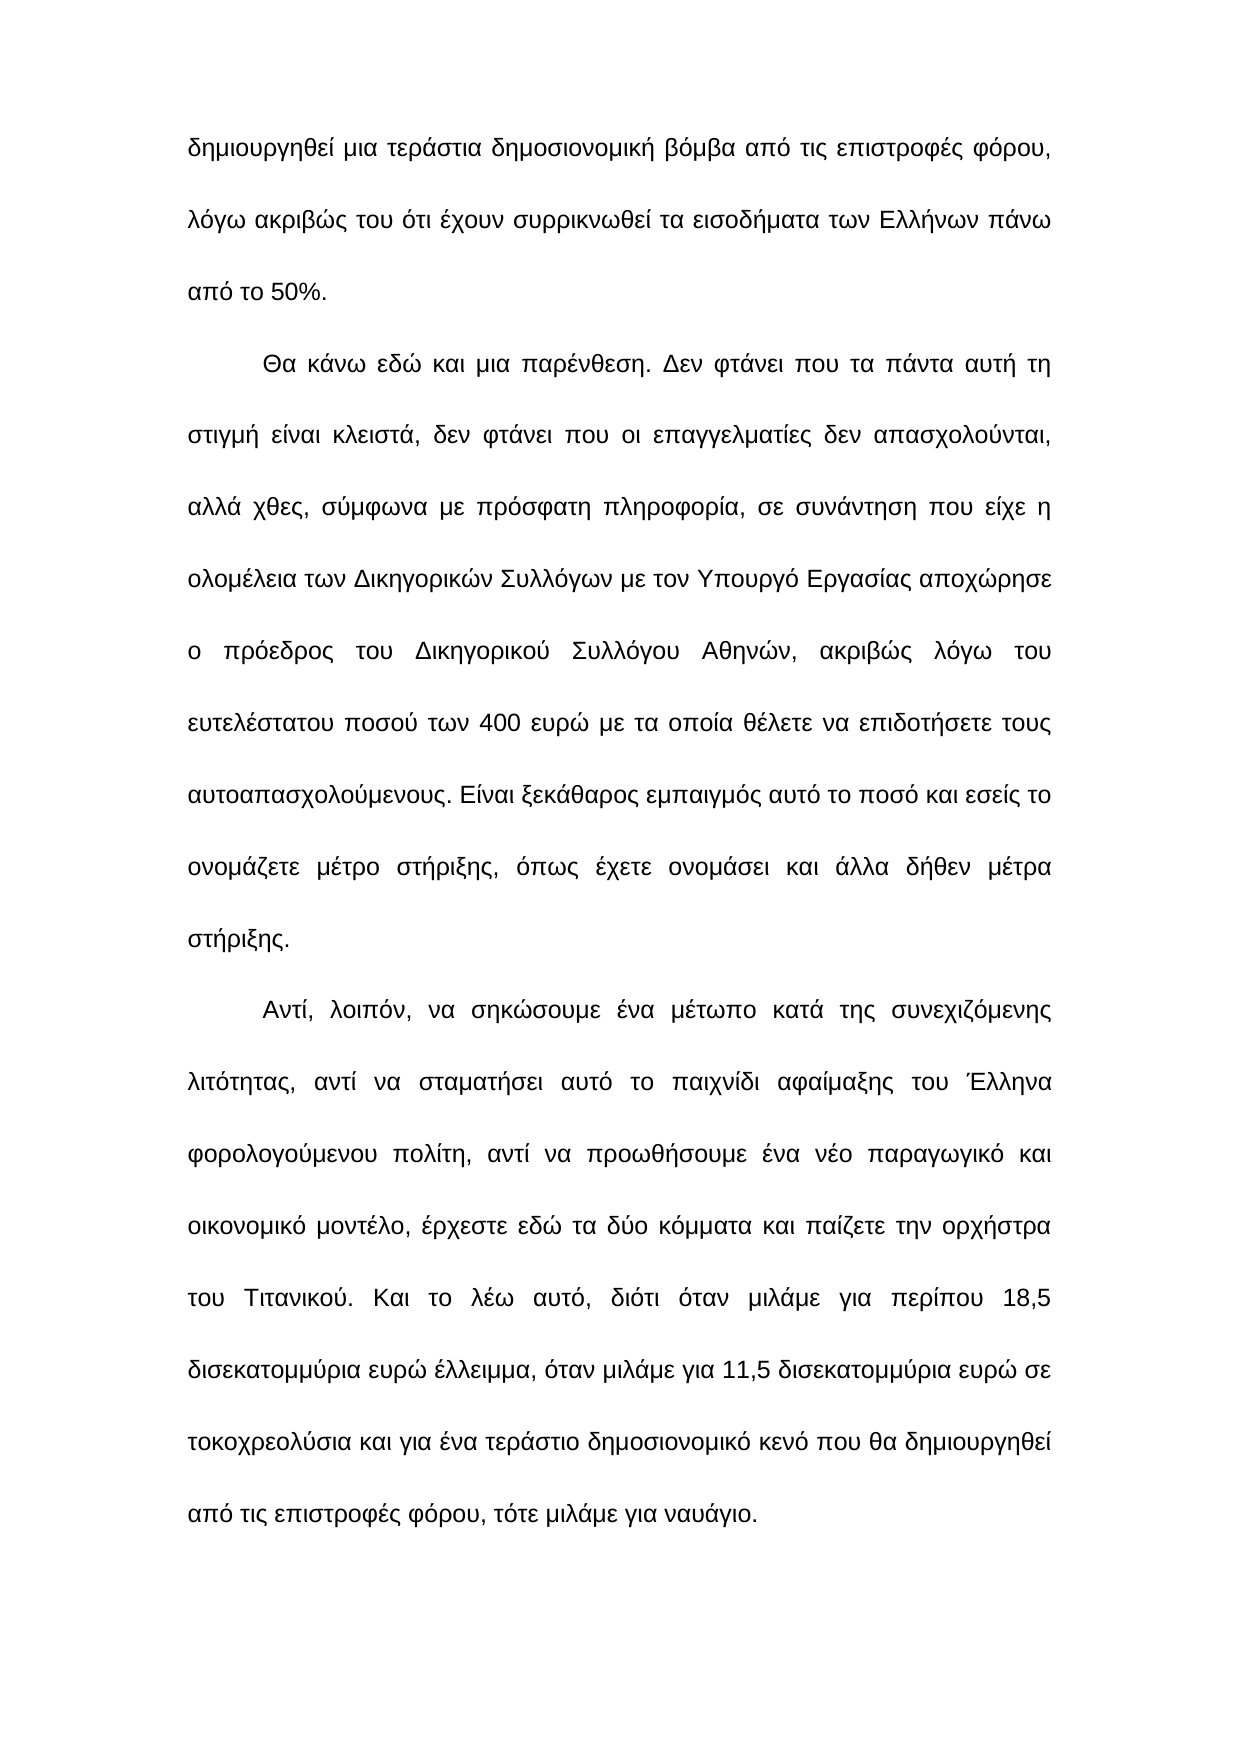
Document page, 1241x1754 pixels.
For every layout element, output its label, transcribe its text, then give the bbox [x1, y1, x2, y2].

text Αντί, λοιπόν, να σηκώσουμε ένα μέτωπο κατά της συνεχιζόμενης λιτότητας, αντί να σταματήσει αυτό το παιχνίδι αφαίμαξης του Έλληνα φορολογούμενου πολίτη, αντί να προωθήσουμε ένα νέο παραγωγικό και οικονομικό μοντέλο, έρχεστε εδώ τα δύο κόμματα και παίζετε την ορχήστρα του Τιτανικού. Και το λέω αυτό, διότι όταν μιλάμε για περίπου 18,5 δισεκατομμύρια ευρώ έλλειμμα, όταν μιλάμε για 11,5 δισεκατομμύρια ευρώ σε τοκοχρεολύσια και για ένα τεράστιο δημοσιονομικό κενό που θα δημιουργηθεί από τις επιστροφές φόρου, τότε μιλάμε για ναυάγιο. [187, 995, 1053, 1527]
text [187, 133, 1053, 305]
text Θα κάνω εδώ και μια παρένθεση. Δεν φτάνει που τα πάντα αυτή τη στιγμή είναι κλειστά, δεν φτάνει που οι επαγγελματίες δεν απασχολούνται, αλλά χθες, σύμφωνα με πρόσφατη πληροφορία, σε συνάντηση που είχε η ολομέλεια των Δικηγορικών Συλλόγων με τον Υπουργό Εργασίας αποχώρησε ο πρόεδρος του Δικηγορικού Συλλόγου Αθηνών, ακριβώς λόγω του ευτελέστατου ποσού των 400 ευρώ με τα οποία θέλετε να επιδοτήσετε τους αυτοαπασχολούμενους. Είναι ξεκάθαρος εμπαιγμός αυτό το ποσό και εσείς το ονομάζετε μέτρο στήριξης, όπως έχετε ονομάσει και άλλα δήθεν μέτρα στήριξης. [187, 348, 1053, 952]
